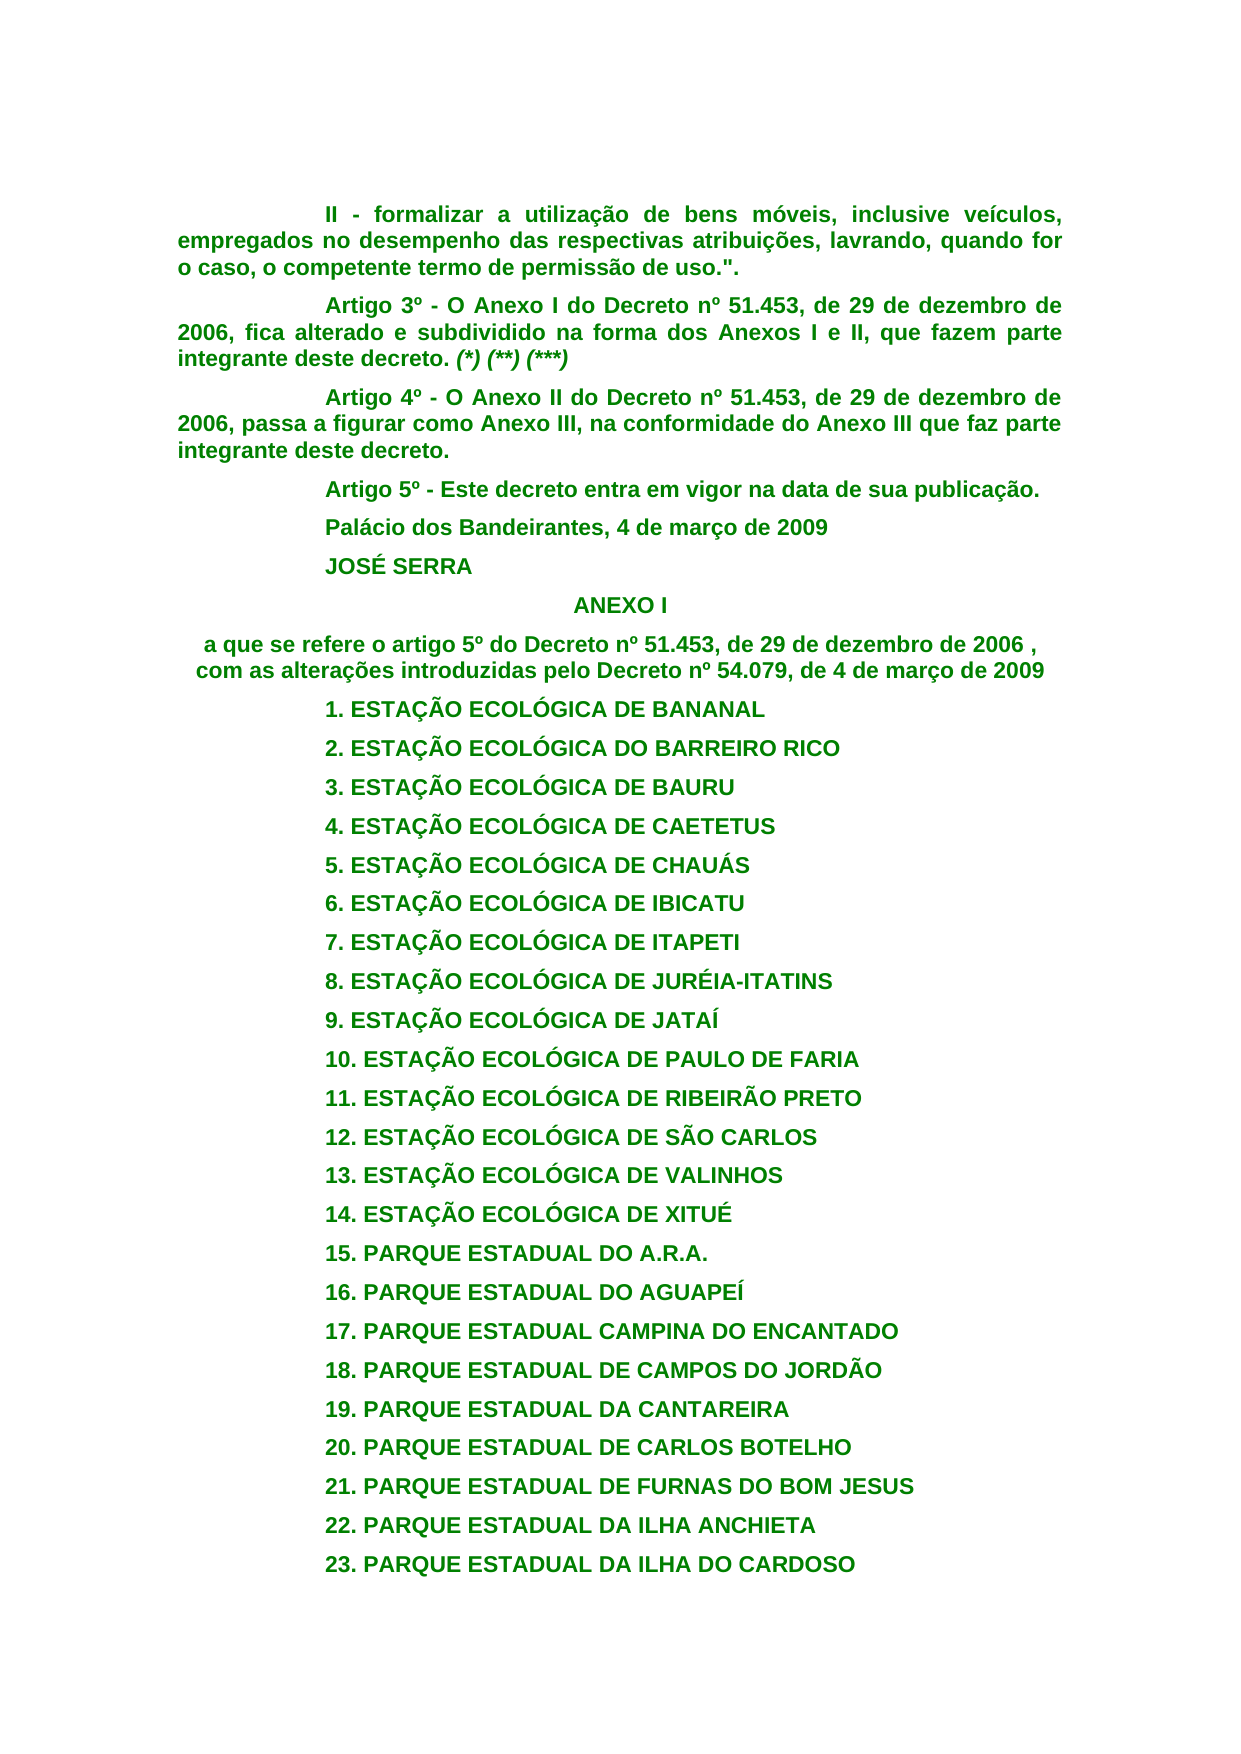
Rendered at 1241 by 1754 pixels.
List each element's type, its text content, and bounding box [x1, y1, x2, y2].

text 14. ESTAÇÃO ECOLÓGICA DE XITUÉ [177, 1201, 1063, 1228]
text 13. ESTAÇÃO ECOLÓGICA DE VALINHOS [177, 1162, 1063, 1189]
text 10. ESTAÇÃO ECOLÓGICA DE PAULO DE FARIA [177, 1046, 1063, 1072]
text 2. ESTAÇÃO ECOLÓGICA DO BARREIRO RICO [177, 735, 1063, 761]
text 8. ESTAÇÃO ECOLÓGICA DE JURÉIA-ITATINS [177, 968, 1063, 994]
text 20. PARQUE ESTADUAL DE CARLOS BOTELHO [177, 1434, 1063, 1461]
text 5. ESTAÇÃO ECOLÓGICA DE CHAUÁS [177, 852, 1063, 878]
text JOSÉ SERRA [177, 553, 1063, 579]
text 11. ESTAÇÃO ECOLÓGICA DE RIBEIRÃO PRETO [177, 1085, 1063, 1111]
text 3. ESTAÇÃO ECOLÓGICA DE BAURU [177, 774, 1063, 800]
text 6. ESTAÇÃO ECOLÓGICA DE IBICATU [177, 890, 1063, 917]
text ANEXO I [177, 592, 1063, 618]
text Palácio dos Bandeirantes, 4 de março de 2009 [177, 514, 1063, 541]
text Artigo 3º - O Anexo I do Decreto nº 51.453, de 29 de dezembro de 2006, fica alterado e subdividido na forma dos Anexos I e II, que fazem parte integrante deste decreto. (*) (**) (***) [177, 292, 1063, 371]
text 17. PARQUE ESTADUAL CAMPINA DO ENCANTADO [177, 1318, 1063, 1344]
text a que se refere o artigo 5º do Decreto nº 51.453, de 29 de dezembro de 2006 , com as alterações introduzidas pelo Decreto nº 54.079, de 4 de março de 2009 [177, 631, 1063, 684]
text 18. PARQUE ESTADUAL DE CAMPOS DO JORDÃO [177, 1357, 1063, 1383]
text 21. PARQUE ESTADUAL DE FURNAS DO BOM JESUS [177, 1473, 1063, 1499]
text 22. PARQUE ESTADUAL DA ILHA ANCHIETA [177, 1512, 1063, 1538]
text 4. ESTAÇÃO ECOLÓGICA DE CAETETUS [177, 813, 1063, 839]
text 7. ESTAÇÃO ECOLÓGICA DE ITAPETI [177, 929, 1063, 956]
text Artigo 5º - Este decreto entra em vigor na data de sua publicação. [177, 476, 1063, 502]
text 23. PARQUE ESTADUAL DA ILHA DO CARDOSO [177, 1551, 1063, 1577]
text 15. PARQUE ESTADUAL DO A.R.A. [177, 1240, 1063, 1266]
text 12. ESTAÇÃO ECOLÓGICA DE SÃO CARLOS [177, 1123, 1063, 1150]
text 1. ESTAÇÃO ECOLÓGICA DE BANANAL [177, 696, 1063, 722]
text 19. PARQUE ESTADUAL DA CANTAREIRA [177, 1396, 1063, 1422]
text 16. PARQUE ESTADUAL DO AGUAPEÍ [177, 1279, 1063, 1305]
text 9. ESTAÇÃO ECOLÓGICA DE JATAÍ [177, 1007, 1063, 1033]
text II - formalizar a utilização de bens móveis, inclusive veículos, empregados no desempenho das respectivas atribuições, lavrando, quando for o caso, o competente termo de permissão de uso.". [177, 201, 1063, 280]
text Artigo 4º - O Anexo II do Decreto nº 51.453, de 29 de dezembro de 2006, passa a figurar como Anexo III, na conformidade do Anexo III que faz parte integrante deste decreto. [177, 384, 1063, 463]
